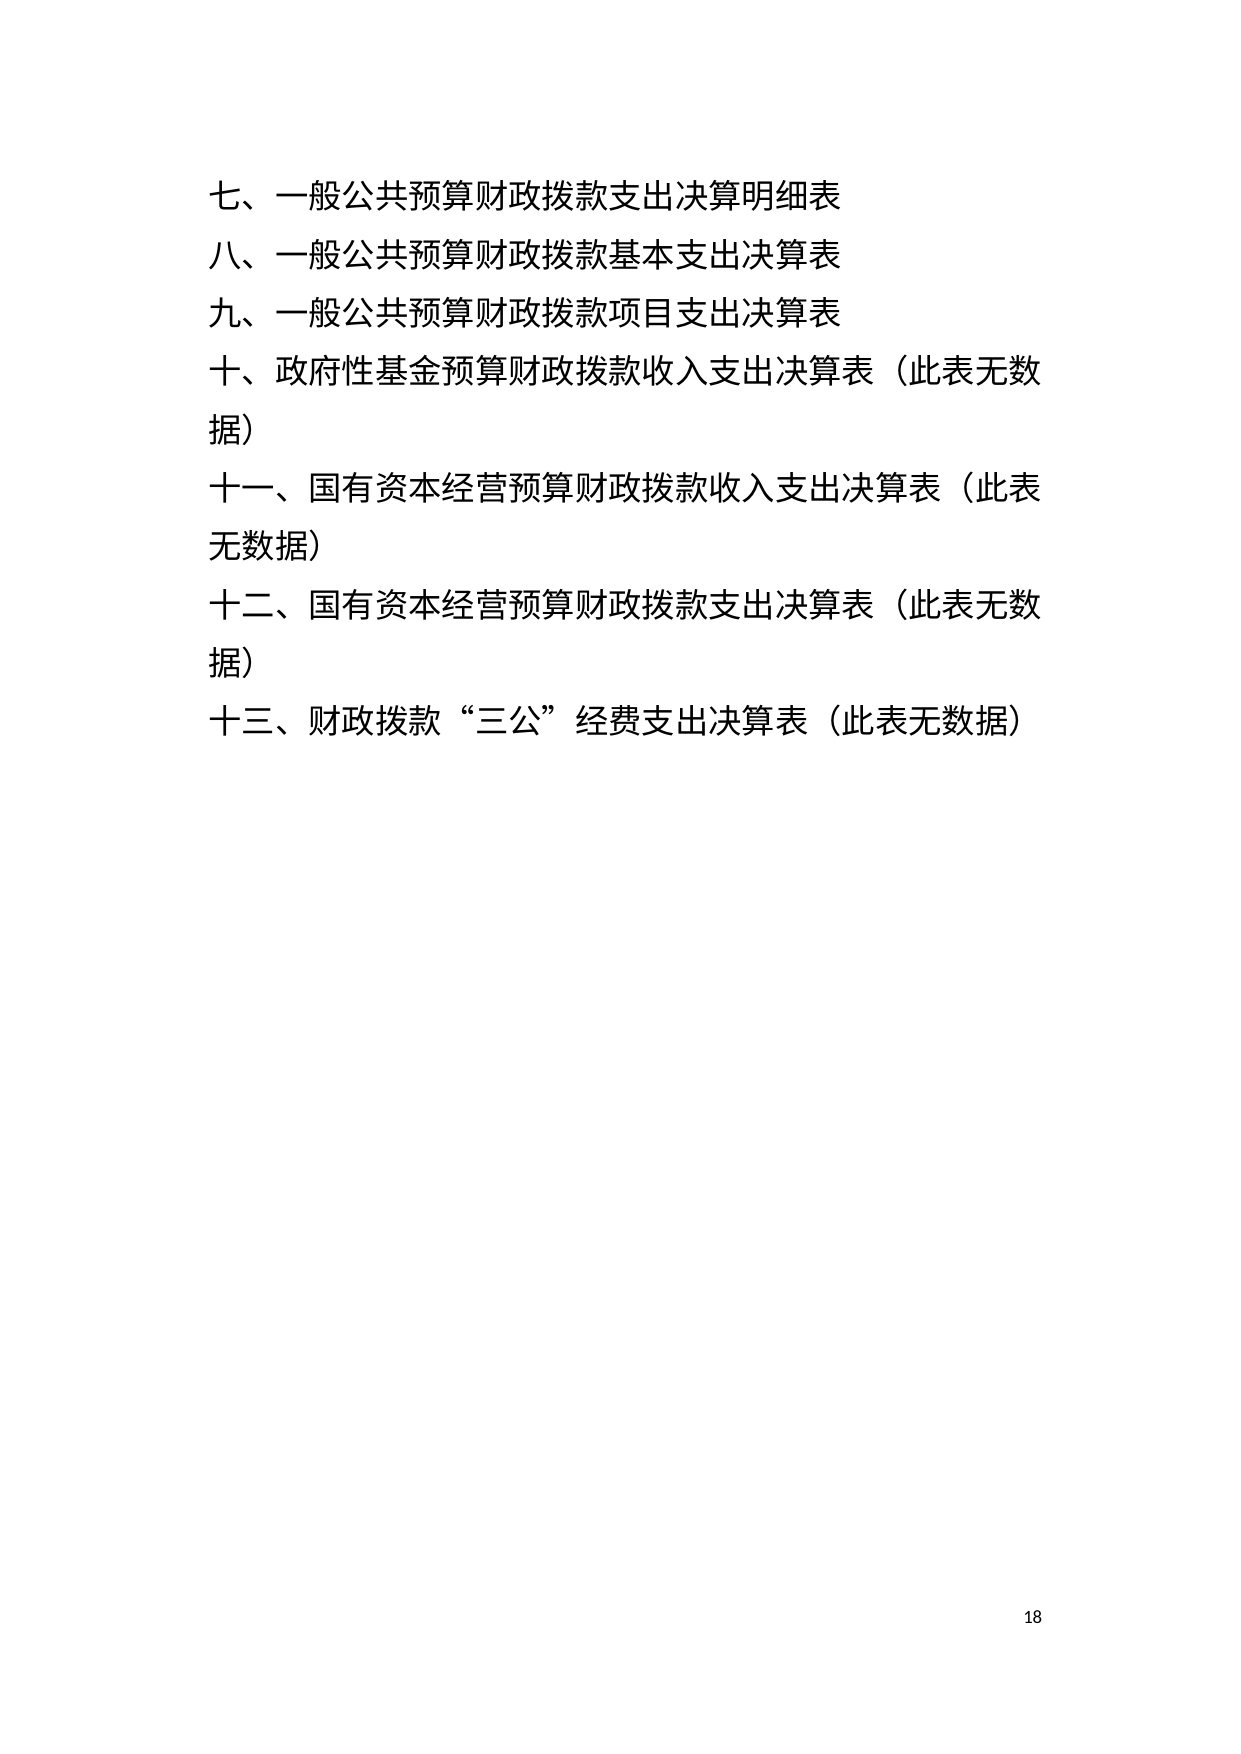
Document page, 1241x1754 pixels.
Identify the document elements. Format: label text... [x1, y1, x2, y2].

text 十一、国有资本经营预算财政拨款收入支出决算表（此表无数据） [208, 454, 1053, 570]
text 八、一般公共预算财政拨款基本支出决算表 [208, 220, 1053, 279]
text 九、一般公共预算财政拨款项目支出决算表 [208, 279, 1053, 337]
text 七、一般公共预算财政拨款支出决算明细表 [208, 162, 1053, 220]
text 十、政府性基金预算财政拨款收入支出决算表（此表无数据） [208, 337, 1053, 454]
text 十二、国有资本经营预算财政拨款支出决算表（此表无数据） [208, 570, 1053, 687]
text 十三、财政拨款“三公”经费支出决算表（此表无数据） [208, 687, 1053, 745]
